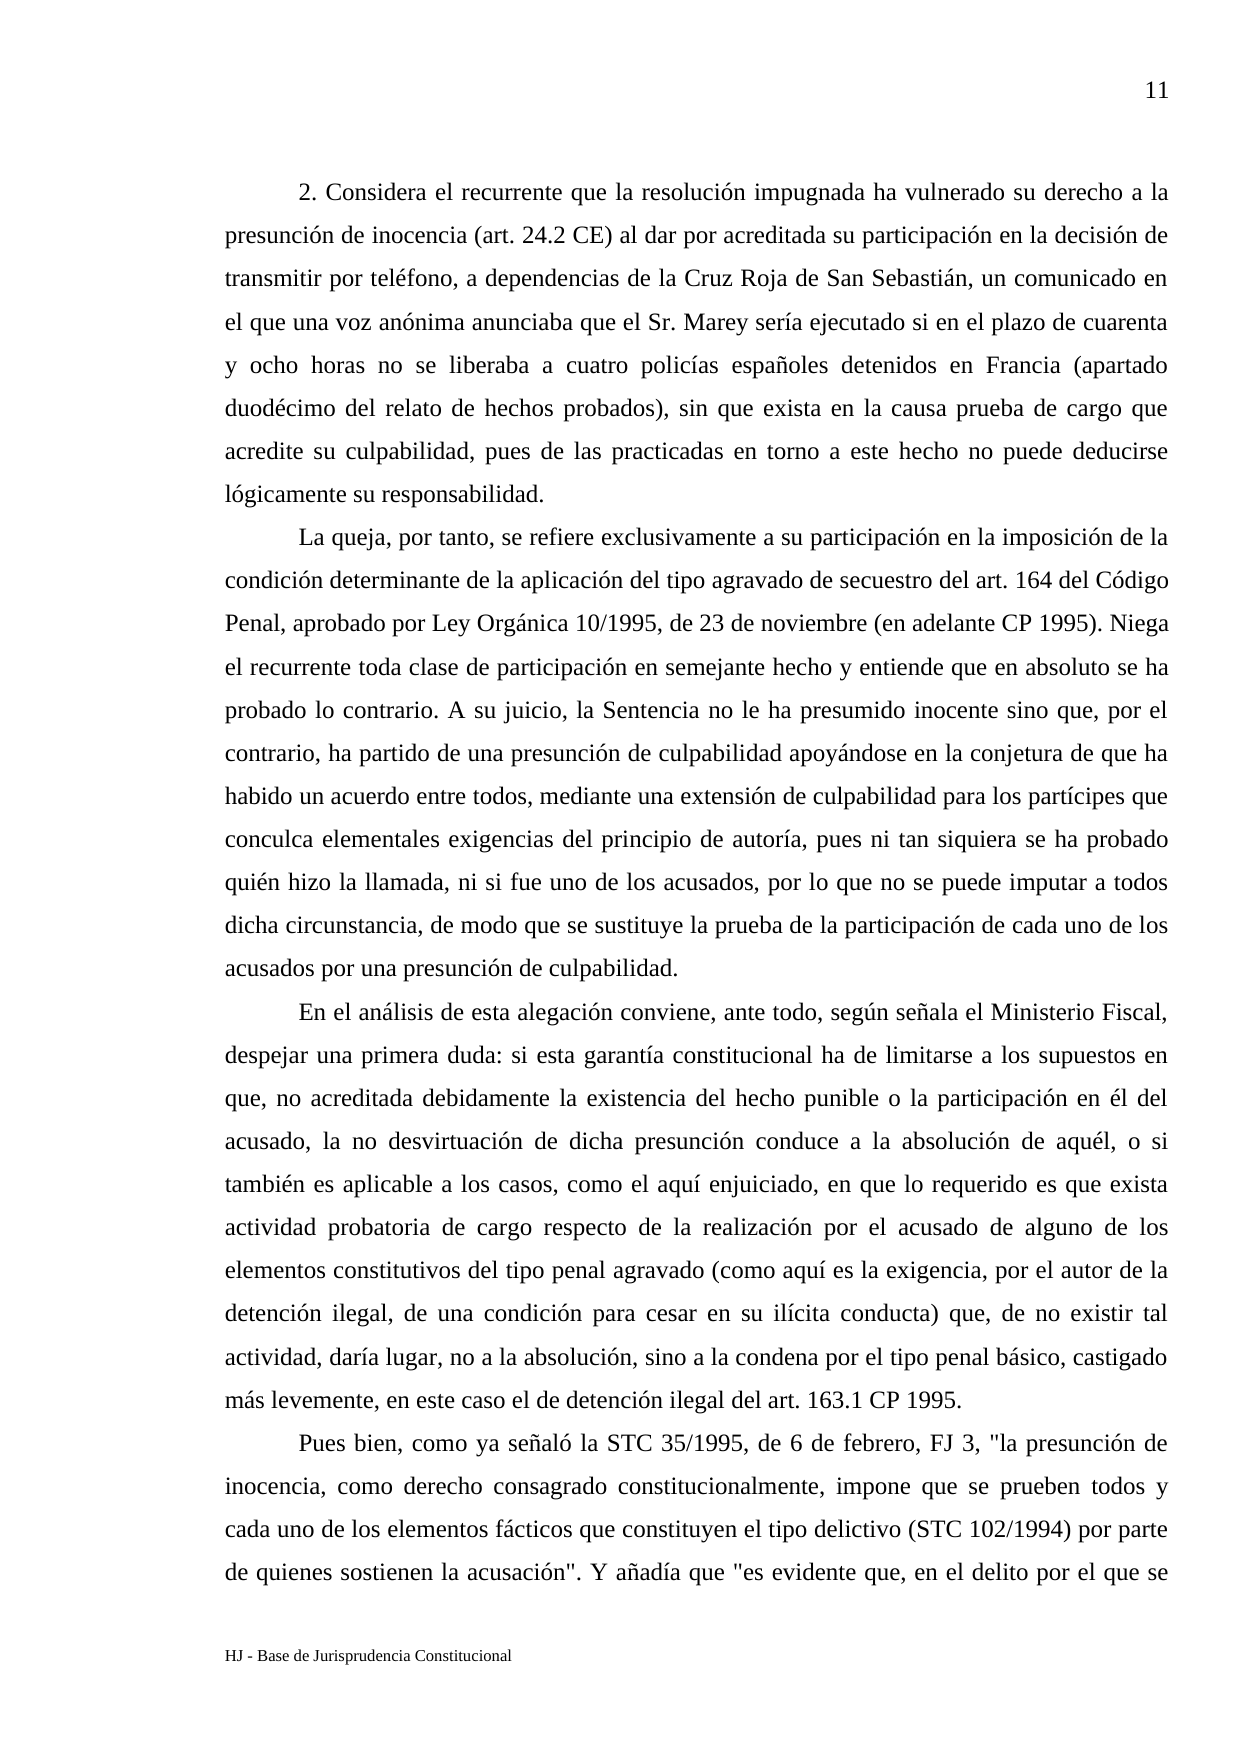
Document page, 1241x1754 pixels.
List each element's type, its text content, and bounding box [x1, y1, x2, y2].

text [224, 1428, 1169, 1586]
text En el análisis de esta alegación conviene, ante todo, según señala el Ministerio Fiscal, despejar una primera duda: si esta garantía constitucional ha de limitarse a los supuestos en que, no acreditada debidamente la existencia del hecho punible o la participación en él del acusado, la no desvirtuación de dicha presunción conduce a la absolución de aquél, o si también es aplicable a los casos, como el aquí enjuiciado, en que lo requerido es que exista actividad probatoria de cargo respecto de la realización por el acusado de alguno de los elementos constitutivos del tipo penal agravado (como aquí es la exigencia, por el autor de la detención ilegal, de una condición para cesar en su ilícita conducta) que, de no existir tal actividad, daría lugar, no a la absolución, sino a la condena por el tipo penal básico, castigado más levemente, en este caso el de detención ilegal del art. 163.1 CP 1995. [224, 997, 1169, 1413]
text La queja, por tanto, se refiere exclusivamente a su participación en la imposición de la condición determinante de la aplicación del tipo agravado de secuestro del art. 164 del Código Penal, aprobado por Ley Orgánica 10/1995, de 23 de noviembre (en adelante CP 1995). Niega el recurrente toda clase de participación en semejante hecho y entiende que en absoluto se ha probado lo contrario. A su juicio, la Sentencia no le ha presumido inocente sino que, por el contrario, ha partido de una presunción de culpabilidad apoyándose en la conjetura de que ha habido un acuerdo entre todos, mediante una extensión de culpabilidad para los partícipes que conculca elementales exigencias del principio de autoría, pues ni tan siquiera se ha probado quién hizo la llamada, ni si fue uno de los acusados, por lo que no se puede imputar a todos dicha circunstancia, de modo que se sustituye la prueba de la participación de cada uno de los acusados por una presunción de culpabilidad. [224, 522, 1169, 982]
text 2. Considera el recurrente que la resolución impugnada ha vulnerado su derecho a la presunción de inocencia (art. 24.2 CE) al dar por acreditada su participación en la decisión de transmitir por teléfono, a dependencias de la Cruz Roja de San Sebastián, un comunicado en el que una voz anónima anunciaba que el Sr. Marey sería ejecutado si en el plazo de cuarenta y ocho horas no se liberaba a cuatro policías españoles detenidos en Francia (apartado duodécimo del relato de hechos probados), sin que exista en la causa prueba de cargo que acredite su culpabilidad, pues de las practicadas en torno a este hecho no puede deducirse lógicamente su responsabilidad. [224, 177, 1169, 508]
